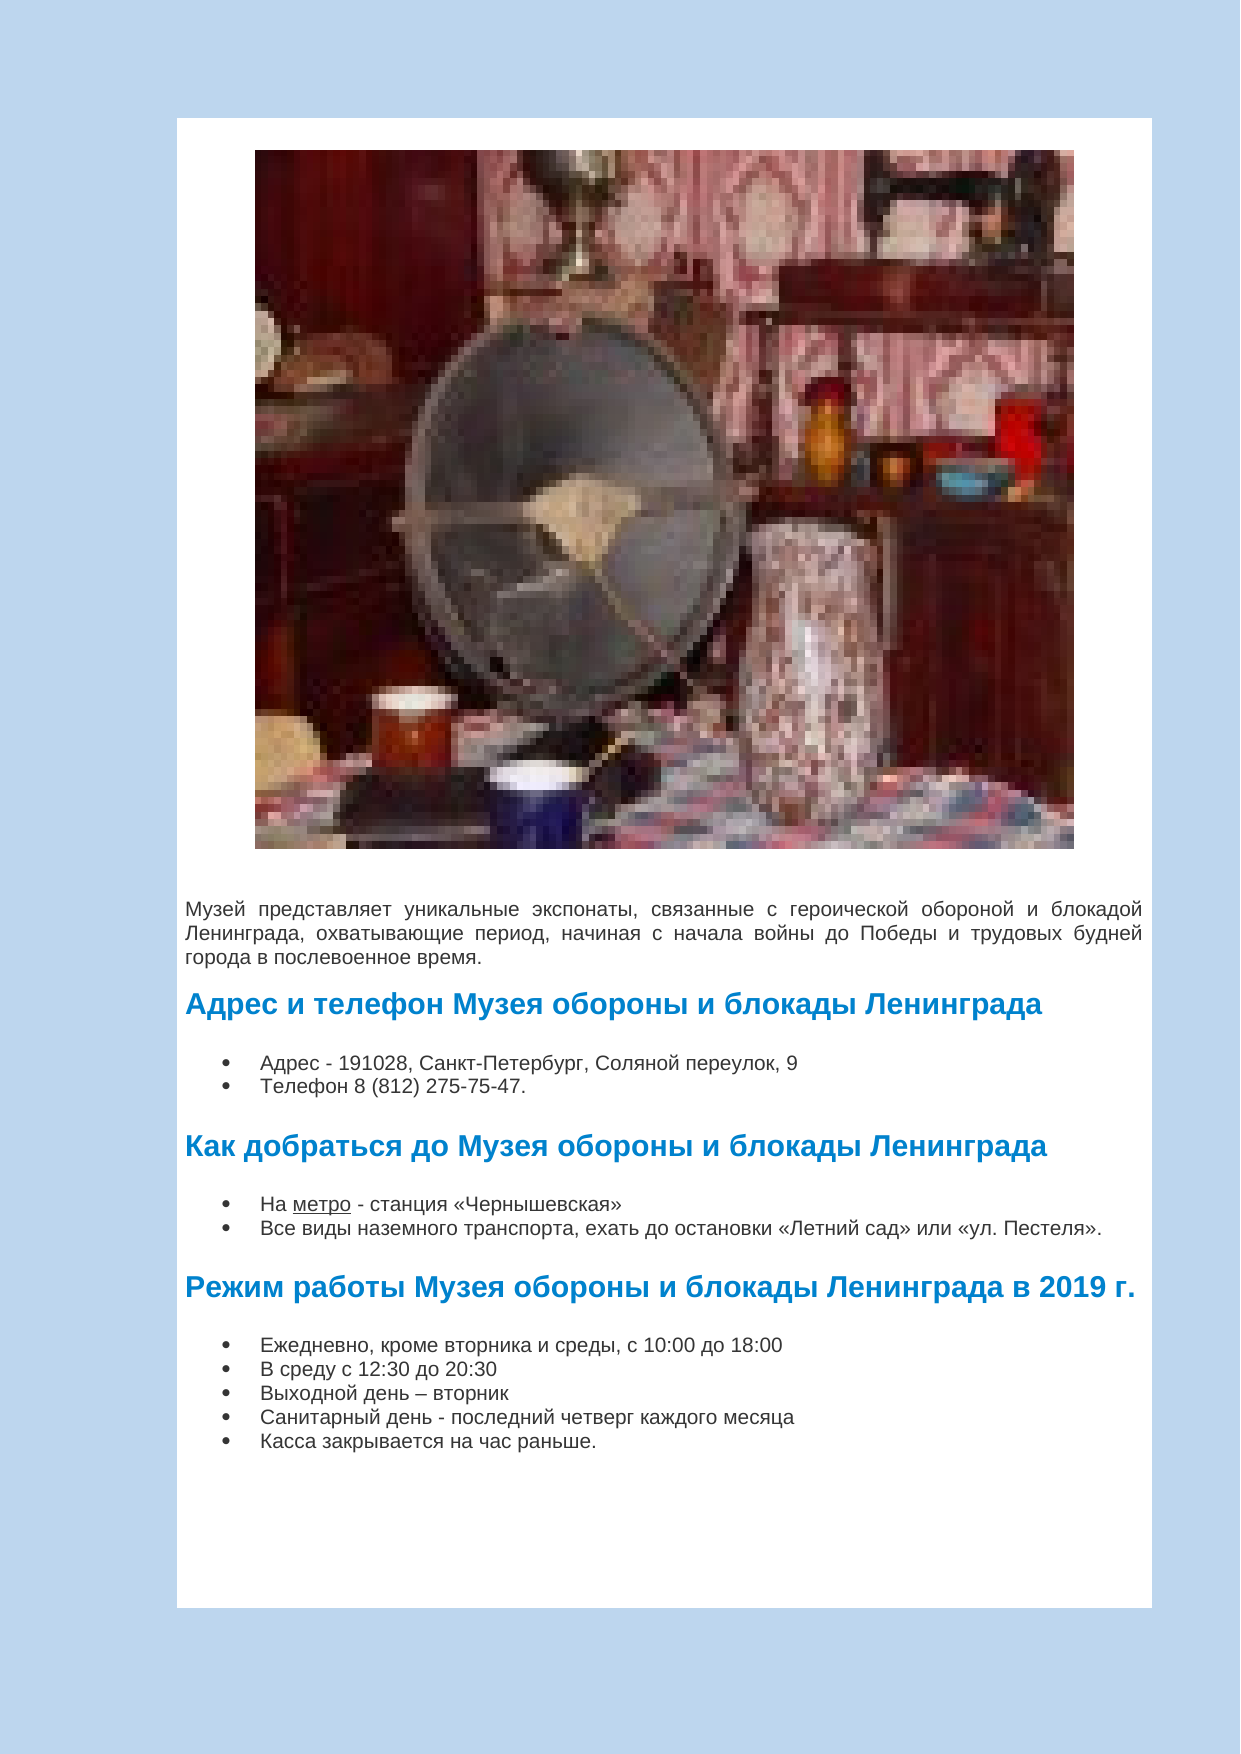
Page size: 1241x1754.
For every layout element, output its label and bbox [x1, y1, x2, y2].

picture [255, 150, 1074, 849]
table_header [177, 118, 1152, 1608]
